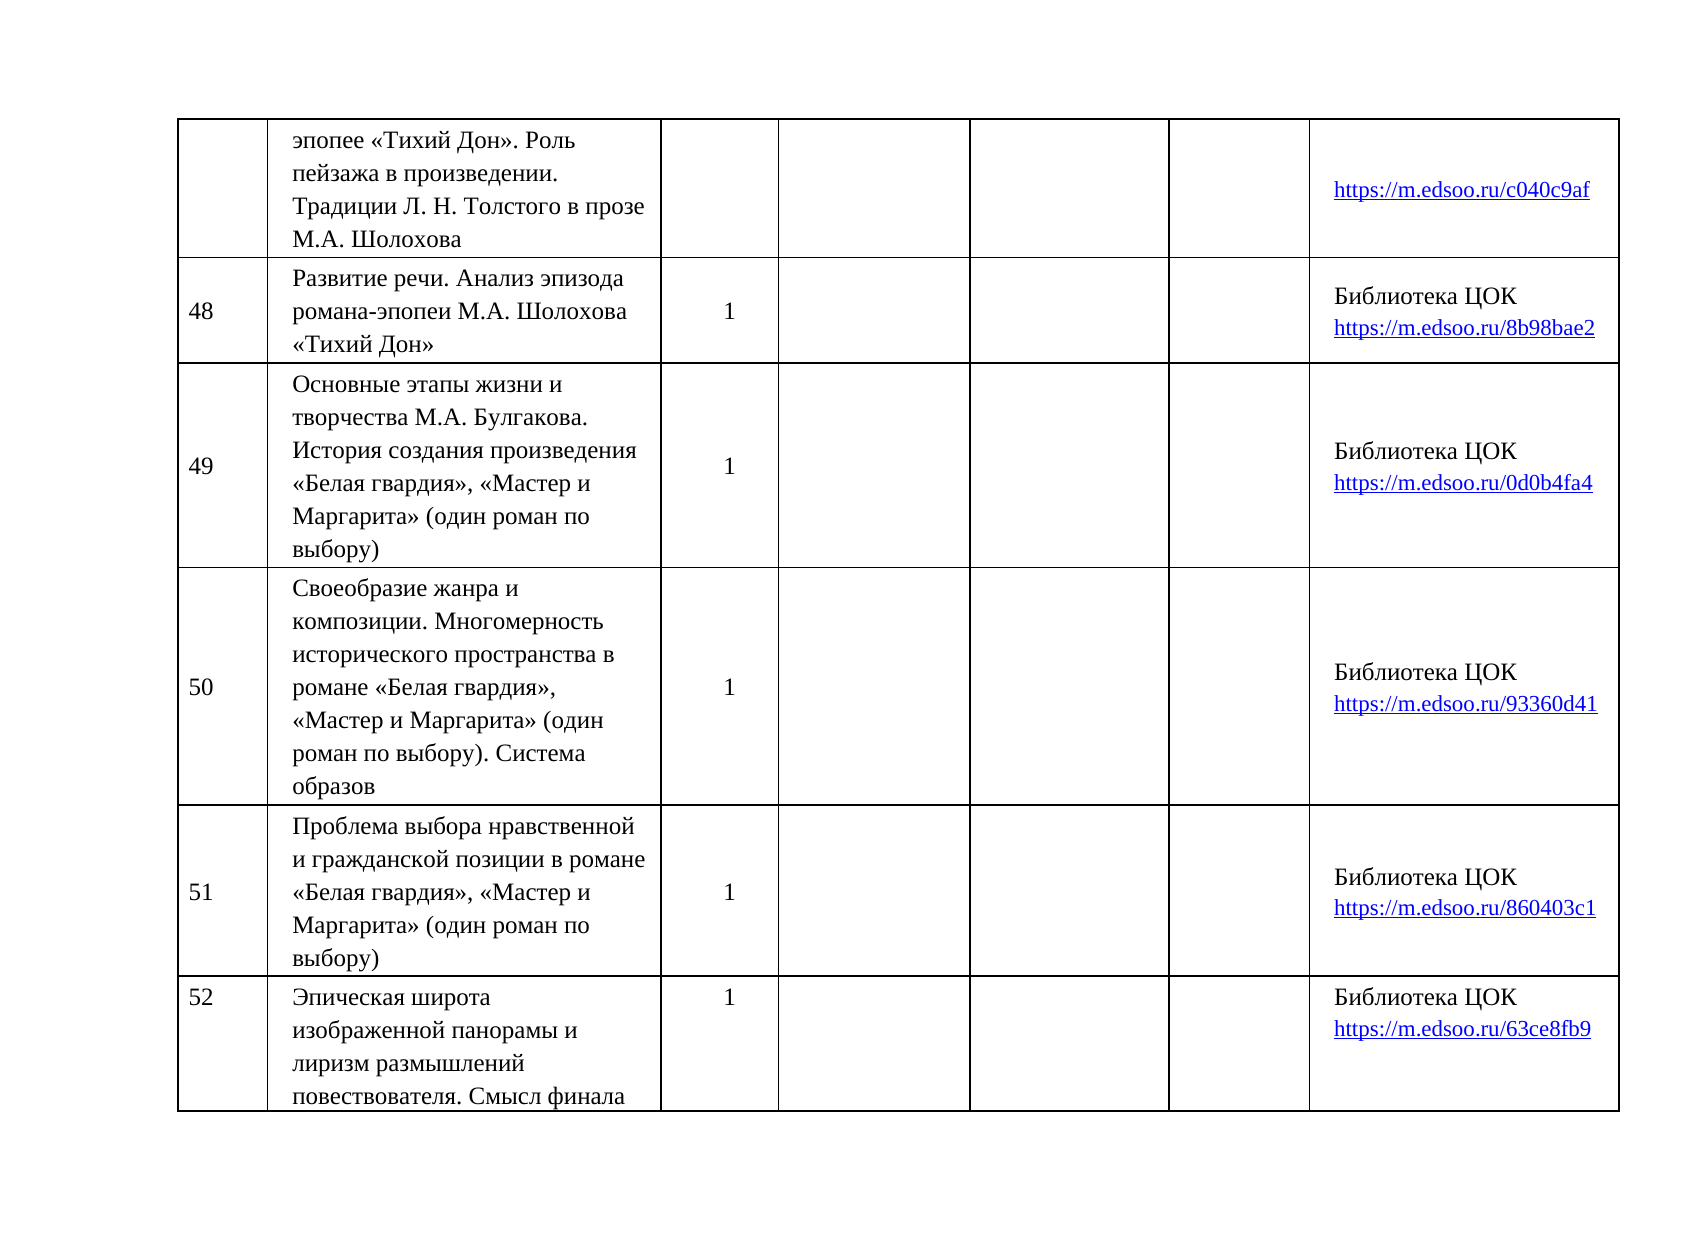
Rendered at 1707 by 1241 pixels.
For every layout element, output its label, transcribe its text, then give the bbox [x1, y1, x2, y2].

table_cell 1 [662, 568, 778, 804]
table_cell 47 [179, 120, 267, 257]
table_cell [268, 120, 660, 257]
table_cell [1170, 258, 1309, 362]
table_cell 1 [662, 806, 778, 975]
table_cell 1 [662, 364, 778, 566]
table_cell [1170, 364, 1309, 566]
table_cell [779, 258, 969, 362]
table_cell 48 [179, 258, 267, 362]
table_cell Библиотека ЦОК https://m.edsoo.ru/860403c1 [1310, 806, 1618, 975]
table_cell [971, 364, 1168, 566]
table_cell [971, 568, 1168, 804]
table_cell 51 [179, 806, 267, 975]
table_cell [779, 806, 969, 975]
table_cell [779, 977, 969, 1110]
table_cell [779, 364, 969, 566]
table_cell [1170, 568, 1309, 804]
table_cell Основные этапы жизни и творчества М.А. Булгакова. История создания произведения «Белая гвардия», «Мастер и Маргарита» (один роман по выбору) [268, 364, 660, 566]
table_cell 1 [662, 977, 778, 1110]
table_cell 1 [662, 120, 778, 257]
table_cell [1170, 977, 1309, 1110]
table_cell [971, 258, 1168, 362]
table_cell [779, 120, 969, 257]
table_cell [971, 977, 1168, 1110]
table_cell Своеобразие жанра и композиции. Многомерность исторического пространства в романе «Белая гвардия», «Мастер и Маргарита» (один роман по выбору). Система образов [268, 568, 660, 804]
table_cell 1 [662, 258, 778, 362]
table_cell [1310, 977, 1618, 1110]
table_cell Библиотека ЦОК https://m.edsoo.ru/93360d41 [1310, 568, 1618, 804]
table_cell [971, 120, 1168, 257]
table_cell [268, 977, 660, 1110]
table_cell 50 [179, 568, 267, 804]
table_cell Проблема выбора нравственной и гражданской позиции в романе «Белая гвардия», «Мастер и Маргарита» (один роман по выбору) [268, 806, 660, 975]
table_cell Библиотека ЦОК https://m.edsoo.ru/8b98bae2 [1310, 258, 1618, 362]
table_cell 52 [179, 977, 267, 1110]
table_cell [1170, 120, 1309, 257]
table_cell 49 [179, 364, 267, 566]
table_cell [1310, 120, 1618, 257]
table_cell [1170, 806, 1309, 975]
table_cell [779, 568, 969, 804]
table_cell [971, 806, 1168, 975]
table_cell Библиотека ЦОК https://m.edsoo.ru/0d0b4fa4 [1310, 364, 1618, 566]
table_cell Развитие речи. Анализ эпизода романа-эпопеи М.А. Шолохова «Тихий Дон» [268, 258, 660, 362]
